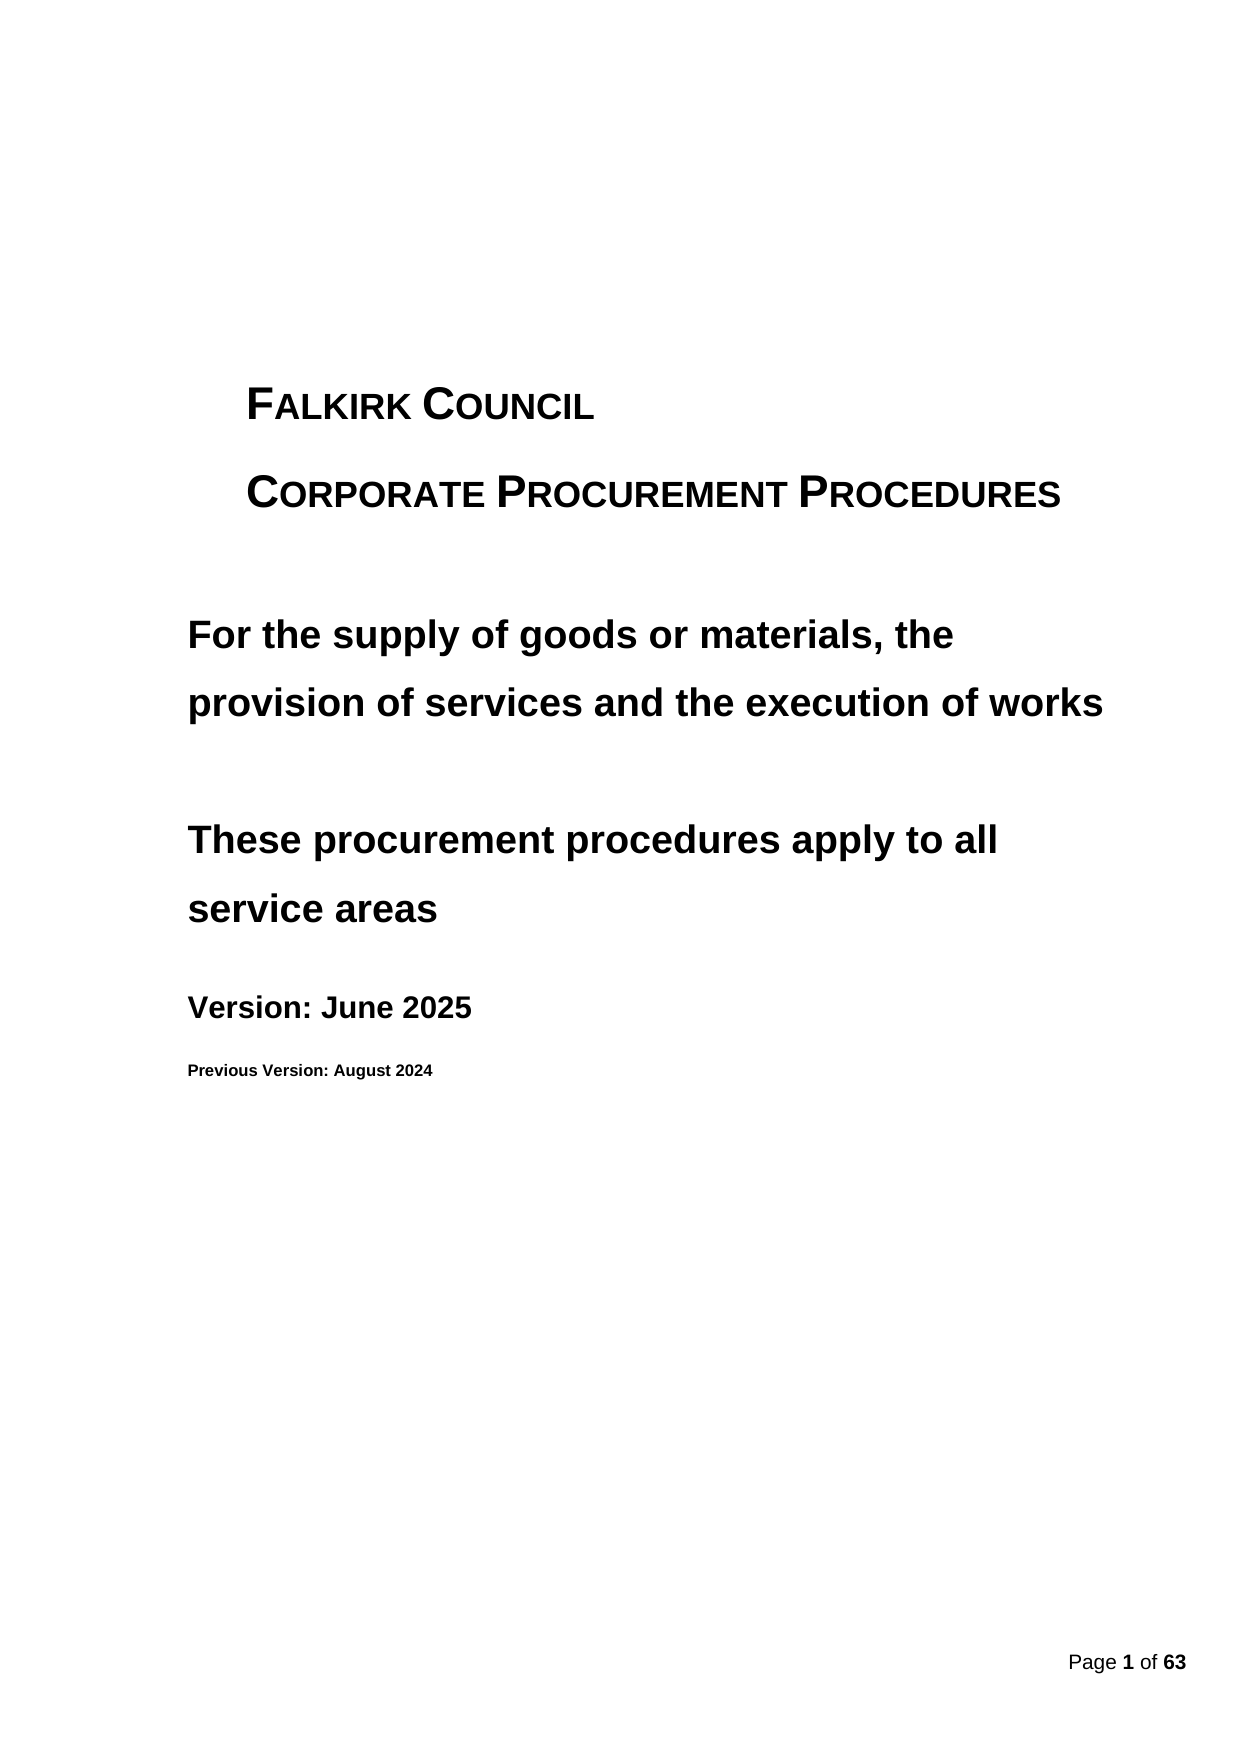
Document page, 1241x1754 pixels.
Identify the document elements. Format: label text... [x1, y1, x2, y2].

text For the supply of goods or materials, the provision of services and the execution of works [187, 611, 1143, 725]
text These procurement procedures apply to all service areas [187, 816, 1143, 930]
text CORPORATE PROCUREMENT PROCEDURES [246, 464, 1143, 517]
text FALKIRK COUNCIL [246, 376, 1143, 429]
text Previous Version: August 2024 [187, 1061, 1143, 1080]
text Version: June 2025 [187, 989, 1143, 1025]
